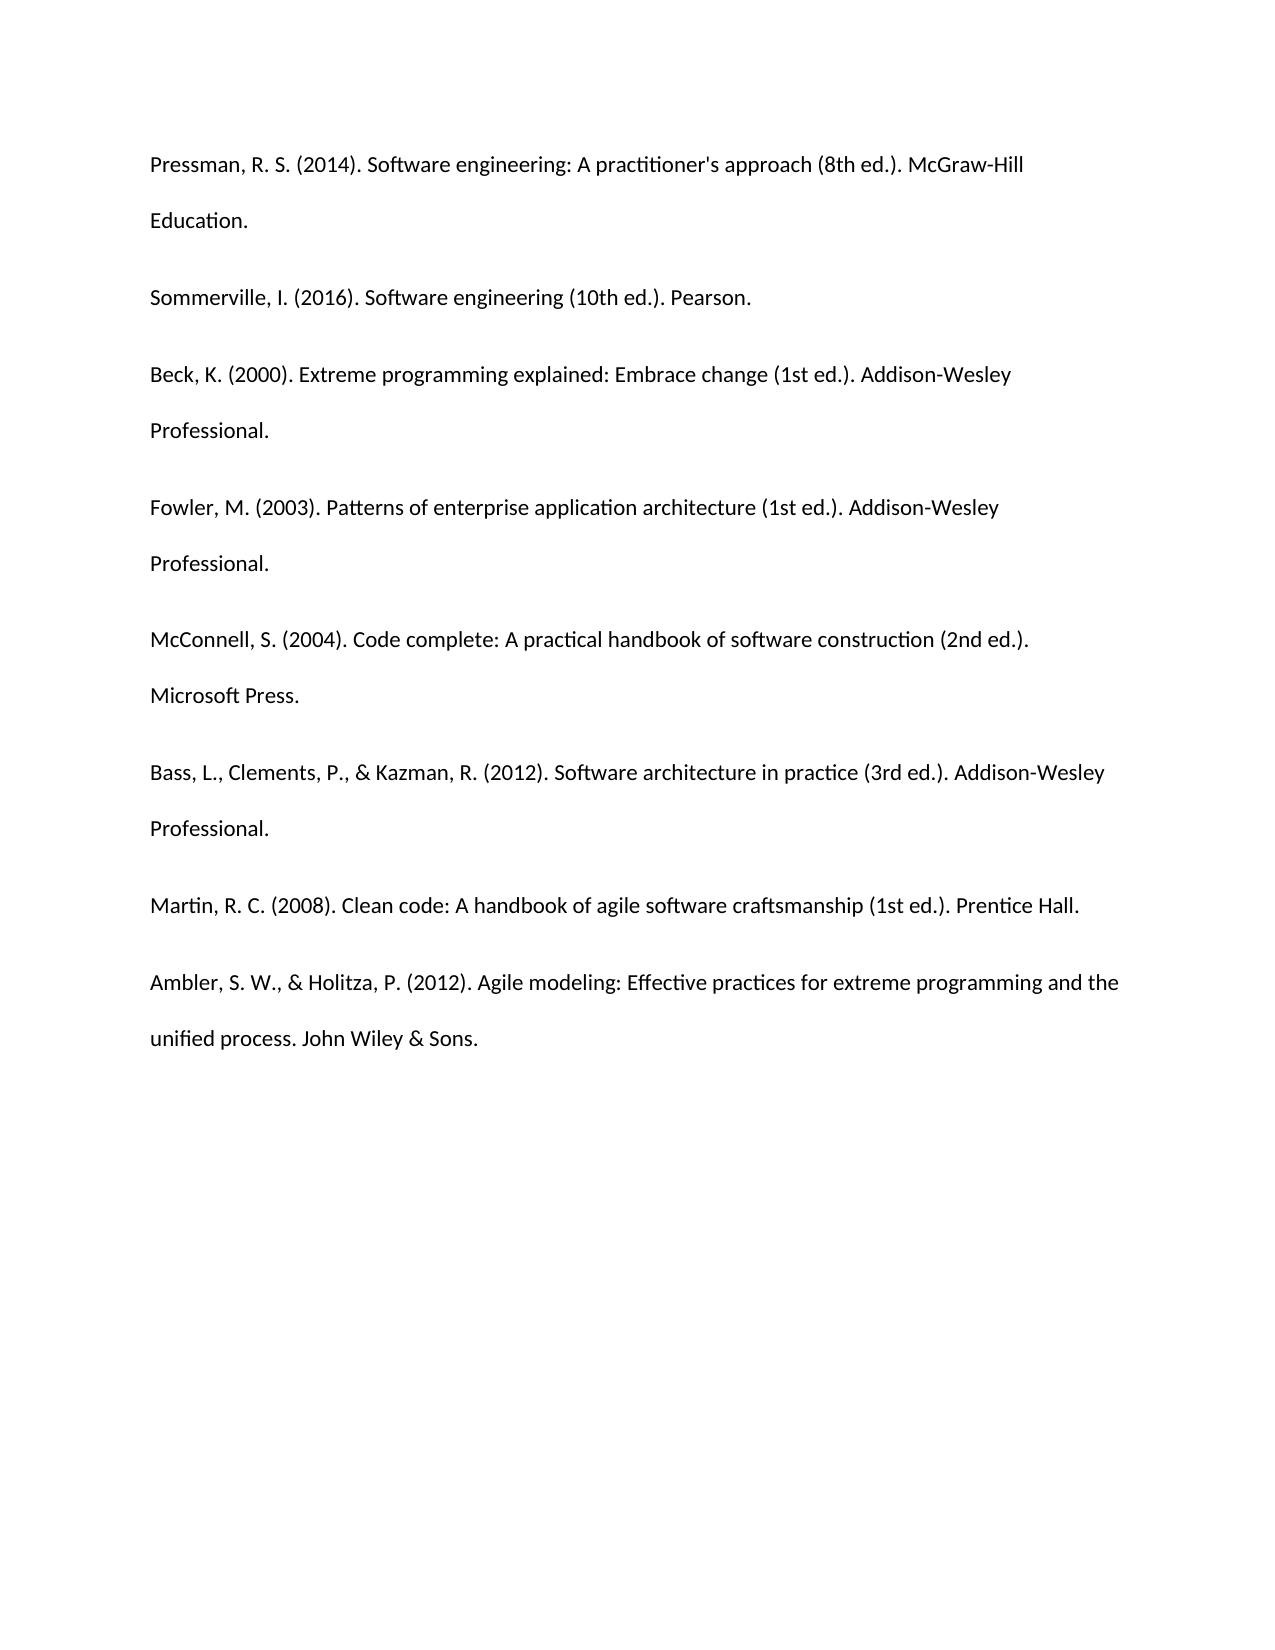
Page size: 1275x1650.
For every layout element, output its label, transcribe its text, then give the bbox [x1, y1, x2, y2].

text Beck, K. (2000). Extreme programming explained: Embrace change (1st ed.). Addison-Wesley Professional. [150, 360, 1125, 444]
text Martin, R. C. (2008). Clean code: A handbook of agile software craftsmanship (1st ed.). Prentice Hall. [150, 891, 1125, 919]
text Ambler, S. W., & Holitza, P. (2012). Agile modeling: Effective practices for extreme programming and the unified process. John Wiley & Sons. [150, 968, 1125, 1052]
text Fowler, M. (2003). Patterns of enterprise application architecture (1st ed.). Addison-Wesley Professional. [150, 493, 1125, 577]
text McConnell, S. (2004). Code complete: A practical handbook of software construction (2nd ed.). Microsoft Press. [150, 626, 1125, 710]
text Bass, L., Clements, P., & Kazman, R. (2012). Software architecture in practice (3rd ed.). Addison-Wesley Professional. [150, 758, 1125, 843]
text Pressman, R. S. (2014). Software engineering: A practitioner's approach (8th ed.). McGraw-Hill Education. [150, 150, 1125, 234]
text Sommerville, I. (2016). Software engineering (10th ed.). Pearson. [150, 283, 1125, 311]
